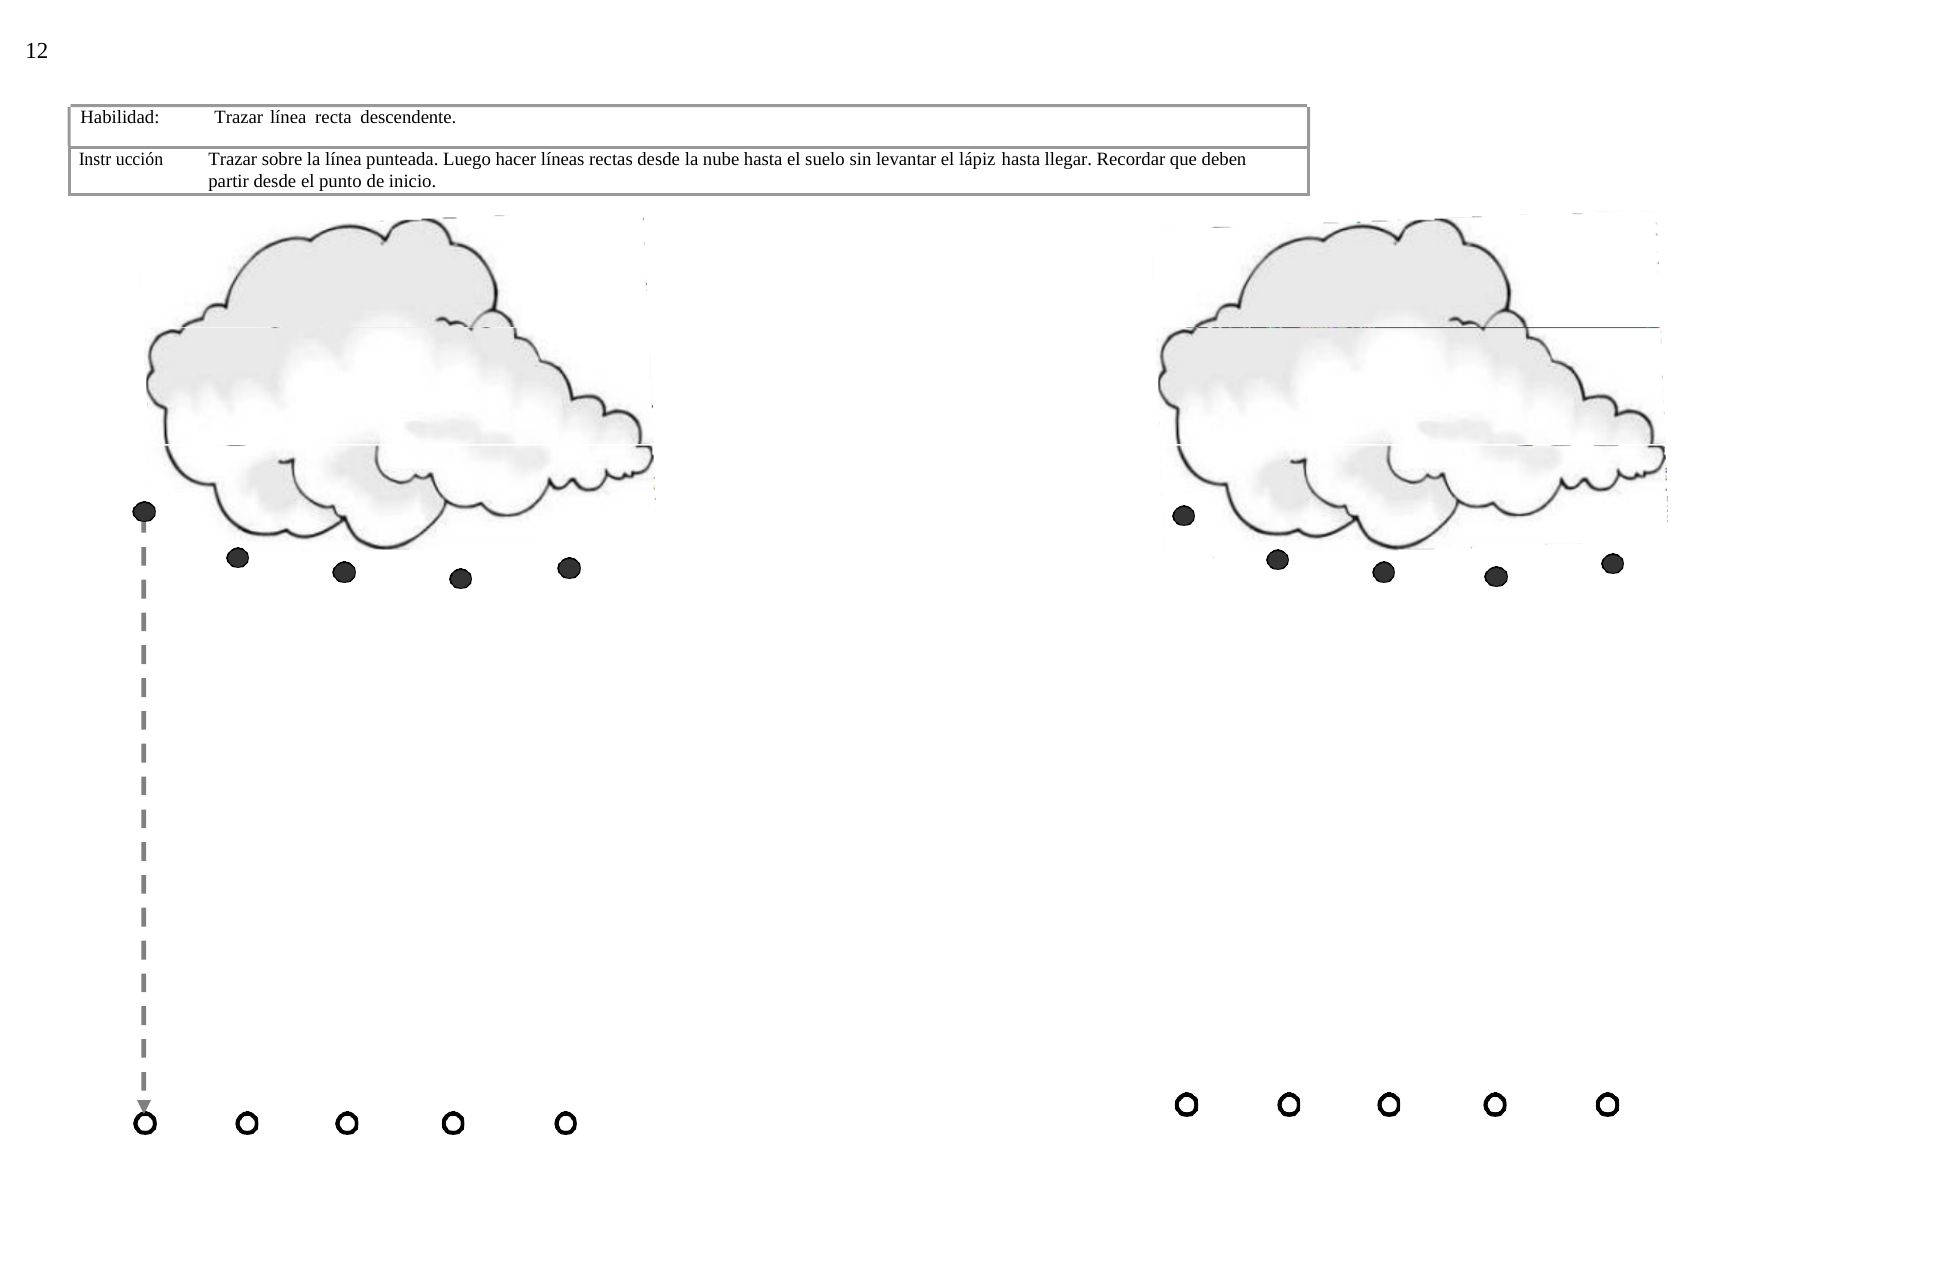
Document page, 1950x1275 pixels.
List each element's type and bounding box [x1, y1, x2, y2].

picture [1174, 1092, 1199, 1117]
picture [133, 1111, 157, 1135]
picture [1277, 1092, 1301, 1117]
picture [1595, 1092, 1620, 1117]
picture [449, 568, 472, 589]
picture [1484, 566, 1508, 587]
picture [1150, 209, 1669, 574]
picture [1377, 1092, 1400, 1117]
picture [132, 209, 657, 579]
picture [332, 561, 356, 583]
picture [554, 1111, 577, 1135]
picture [441, 1111, 465, 1135]
picture [235, 1111, 259, 1135]
picture [335, 1111, 359, 1135]
picture [1483, 1092, 1507, 1117]
picture [1372, 561, 1395, 583]
